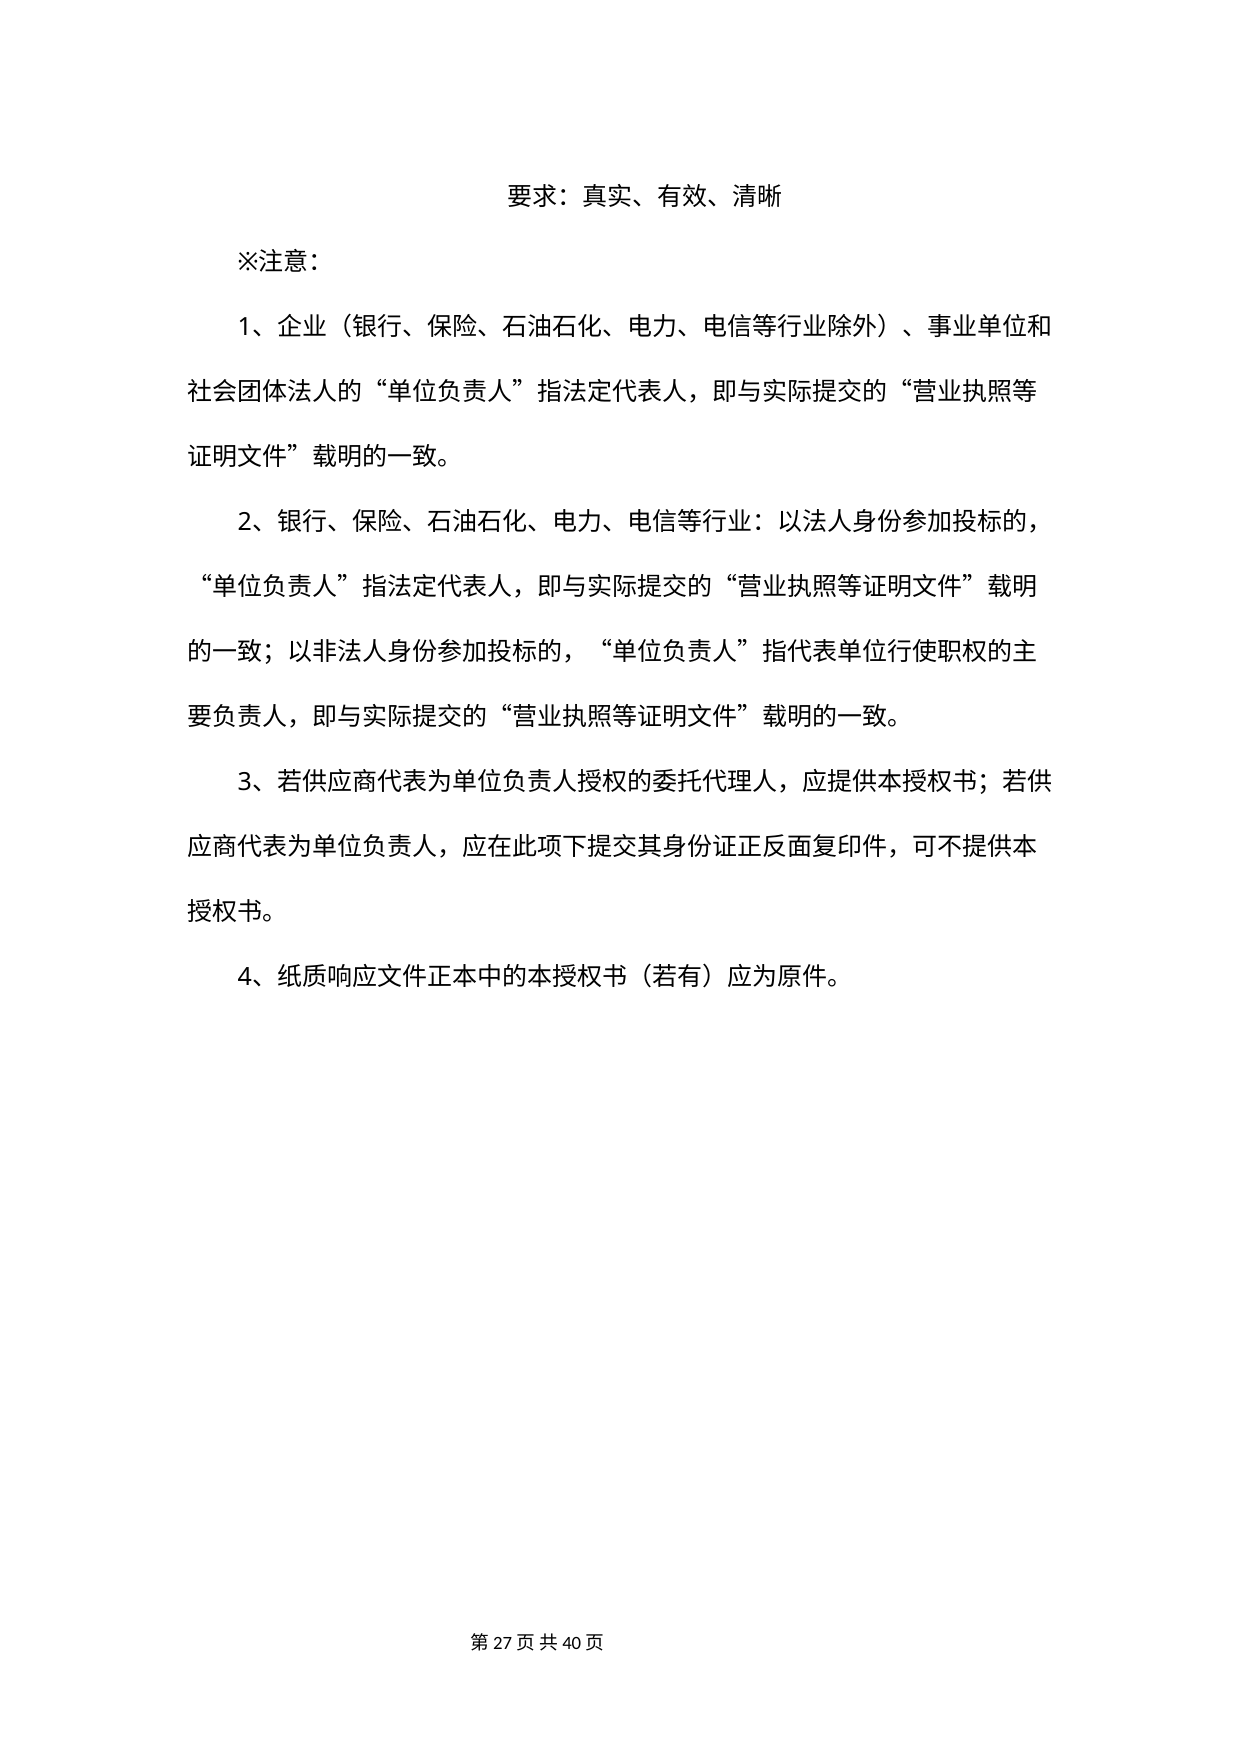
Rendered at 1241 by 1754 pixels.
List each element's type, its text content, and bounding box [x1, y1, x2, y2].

text 2、银行、保险、石油石化、电力、电信等行业：以法人身份参加投标的，“单位负责人”指法定代表人，即与实际提交的“营业执照等证明文件”载明的一致；以非法人身份参加投标的，“单位负责人”指代表单位行使职权的主要负责人，即与实际提交的“营业执照等证明文件”载明的一致。 [187, 487, 1053, 747]
text 1、企业（银行、保险、石油石化、电力、电信等行业除外）、事业单位和社会团体法人的“单位负责人”指法定代表人，即与实际提交的“营业执照等证明文件”载明的一致。 [187, 292, 1053, 487]
text 4、纸质响应文件正本中的本授权书（若有）应为原件。 [187, 942, 1053, 1007]
text ※注意： [187, 227, 1053, 292]
text 要求：真实、有效、清晰 [187, 162, 1053, 227]
text 3、若供应商代表为单位负责人授权的委托代理人，应提供本授权书；若供应商代表为单位负责人，应在此项下提交其身份证正反面复印件，可不提供本授权书。 [187, 747, 1053, 942]
